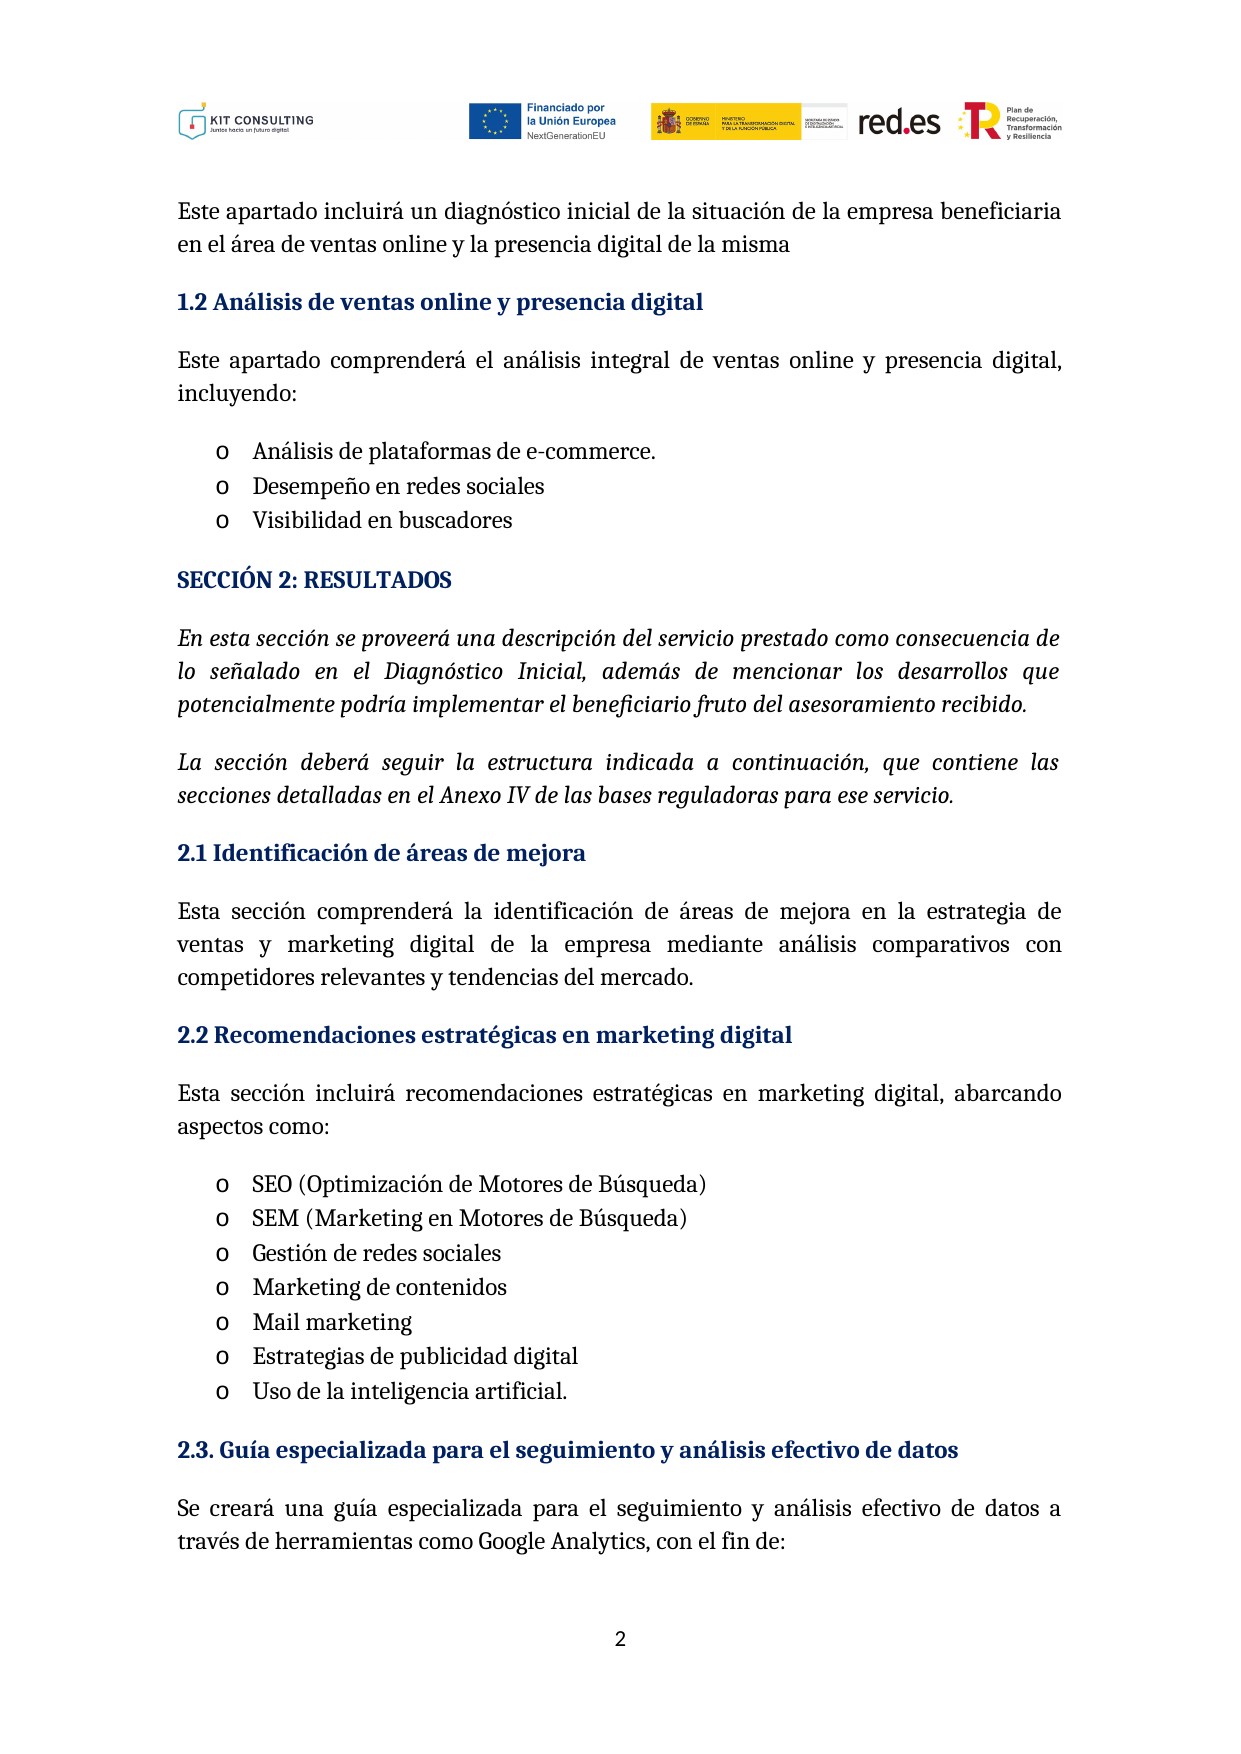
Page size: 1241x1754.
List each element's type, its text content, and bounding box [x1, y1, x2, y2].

list Estrategias de publicidad digital [215, 1342, 1063, 1372]
text 2.3. Guía especializada para el seguimiento y análisis efectivo de datos [177, 1436, 1063, 1465]
text Se creará una guía especializada para el seguimiento y análisis efectivo de datos a través de herramientas como Google Analytics, con el fin de: [177, 1494, 1063, 1556]
picture [177, 102, 1063, 140]
list SEM (Marketing en Motores de Búsqueda) [215, 1204, 1063, 1234]
list Visibilidad en buscadores [215, 506, 1063, 536]
text Esta sección incluirá recomendaciones estratégicas en marketing digital, abarcando aspectos como: [177, 1079, 1063, 1141]
text SECCIÓN 2: RESULTADOS [177, 566, 1063, 594]
text Este apartado comprenderá el análisis integral de ventas online y presencia digital, incluyendo: [177, 346, 1063, 408]
text Esta sección comprenderá la identificación de áreas de mejora en la estrategia de ventas y marketing digital de la empresa mediante análisis comparativos con competidores relevantes y tendencias del mercado. [177, 897, 1063, 992]
text 1.2 Análisis de ventas online y presencia digital [177, 288, 1063, 317]
text La sección deberá seguir la estructura indicada a continuación, que contiene las secciones detalladas en el Anexo IV de las bases reguladoras para ese servicio. [177, 748, 1063, 809]
list Mail marketing [215, 1308, 1063, 1338]
list Desempeño en redes sociales [215, 472, 1063, 502]
text Este apartado incluirá un diagnóstico inicial de la situación de la empresa beneficiaria en el área de ventas online y la presencia digital de la misma [177, 197, 1063, 259]
list SEO (Optimización de Motores de Búsqueda) [215, 1170, 1063, 1200]
list Uso de la inteligencia artificial. [215, 1377, 1063, 1407]
list Marketing de contenidos [215, 1273, 1063, 1303]
list Análisis de plataformas de e-commerce. [215, 437, 1063, 467]
list Gestión de redes sociales [215, 1239, 1063, 1269]
text En esta sección se proveerá una descripción del servicio prestado como consecuencia de lo señalado en el Diagnóstico Inicial, además de mencionar los desarrollos que potencialmente podría implementar el beneficiario fruto del asesoramiento recibido. [177, 624, 1063, 718]
text 2.2 Recomendaciones estratégicas en marketing digital [177, 1021, 1063, 1049]
text 2.1 Identificación de áreas de mejora [177, 839, 1063, 867]
